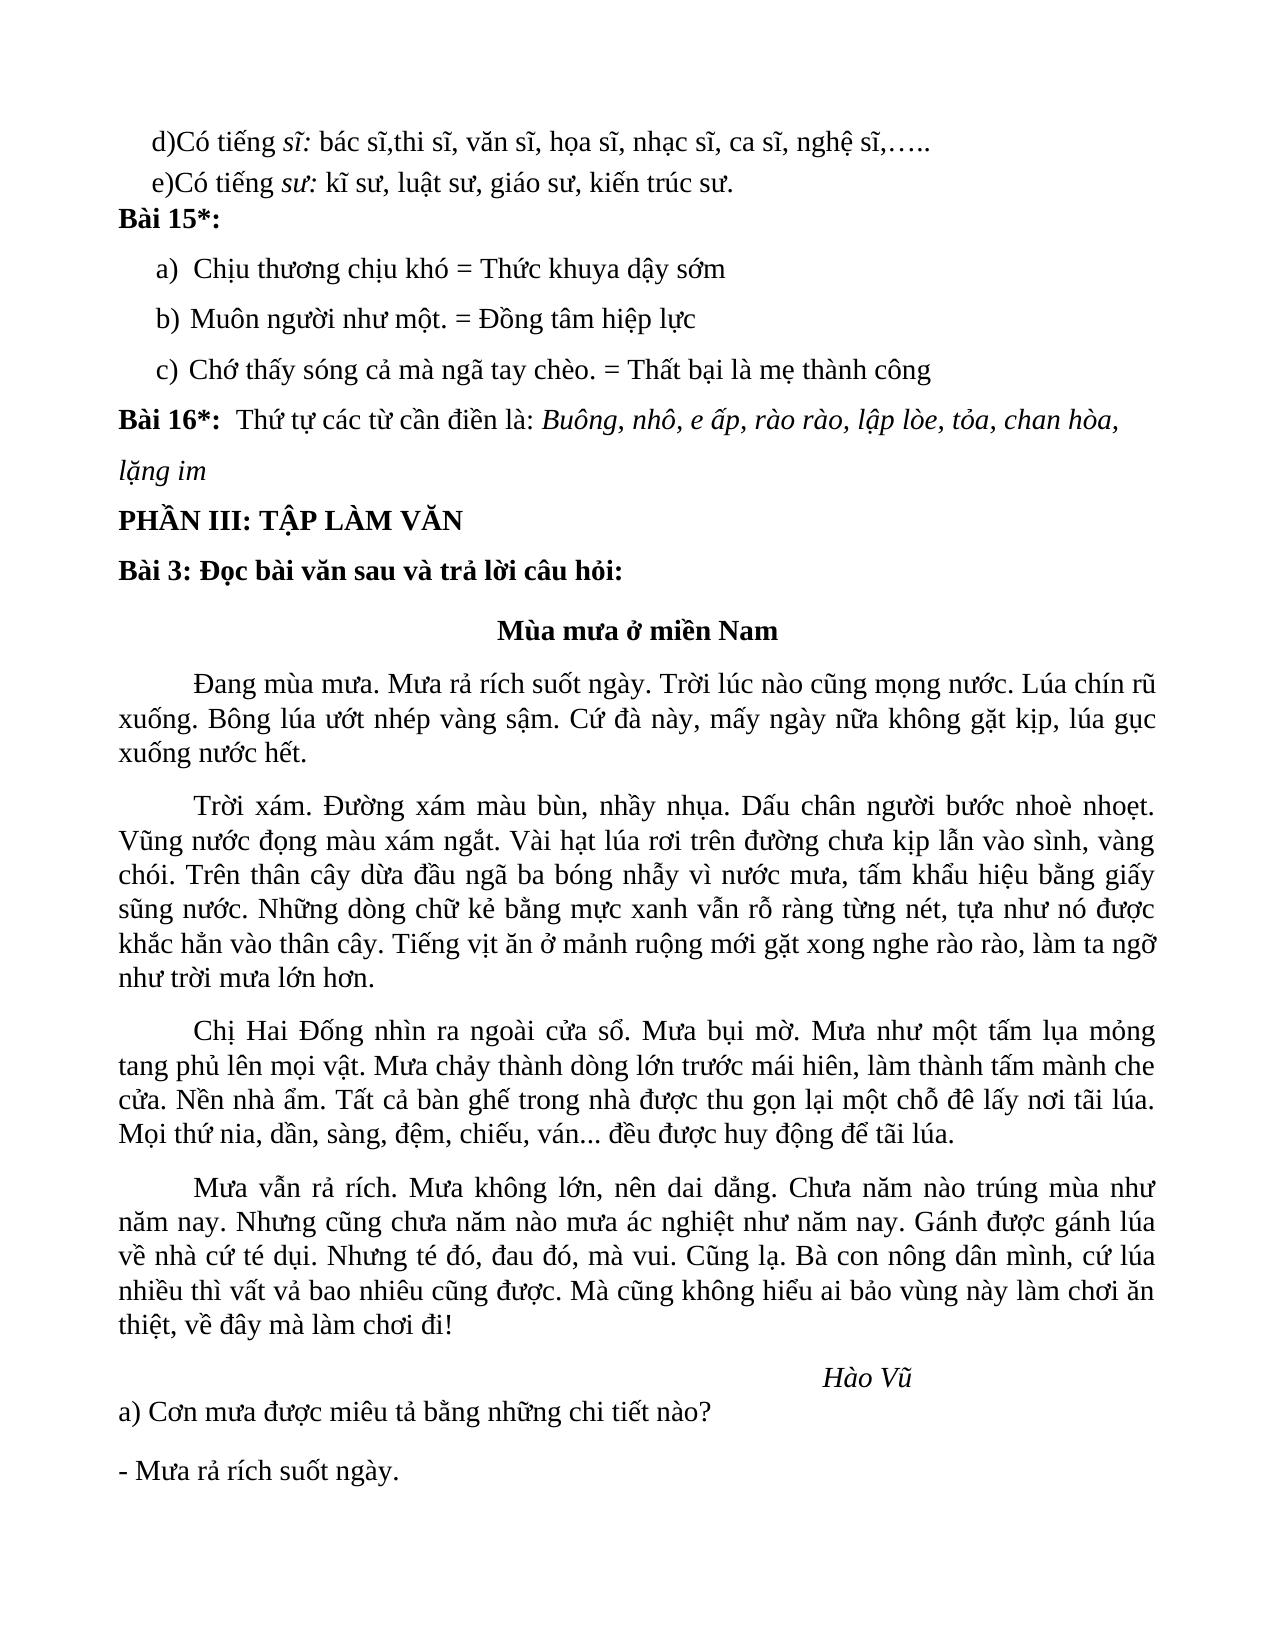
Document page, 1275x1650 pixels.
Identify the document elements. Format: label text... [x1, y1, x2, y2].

text e)Có tiếng sư: kĩ sư, luật sư, giáo sư, kiến trúc sư. [151, 159, 1157, 201]
list Chịu thương chịu khó = Thức khuya dậy sớm [156, 251, 1157, 285]
text Mưa vẫn rả rích. Mưa không lớn, nên dai dẳng. Chưa năm nào trúng mùa như năm nay. Nhưng cũng chưa năm nào mưa ác nghiệt như năm nay. Gánh được gánh lúa về nhà cứ té dụi. Nhưng té đó, đau đó, mà vui. Cũng lạ. Bà con nông dân mình, cứ lúa nhiều thì vất vả bao nhiêu cũng được. Mà cũng không hiểu ai bảo vùng này làm chơi ăn thiệt, về đây mà làm chơi đi! [118, 1169, 1157, 1341]
text Trời xám. Đường xám màu bùn, nhầy nhụa. Dấu chân người bước nhoè nhoẹt. Vũng nước đọng màu xám ngắt. Vài hạt lúa rơi trên đường chưa kịp lẫn vào sình, vàng chói. Trên thân cây dừa đầu ngã ba bóng nhẫy vì nước mưa, tấm khẩu hiệu bằng giấy sũng nước. Những dòng chữ kẻ bằng mực xanh vẫn rỗ ràng từng nét, tựa như nó được khắc hẳn vào thân cây. Tiếng vịt ăn ở mảnh ruộng mới gặt xong nghe rào rào, làm ta ngỡ như trời mưa lớn hơn. [118, 788, 1157, 994]
text d)Có tiếng sĩ: bác sĩ,thi sĩ, văn sĩ, họa sĩ, nhạc sĩ, ca sĩ, nghệ sĩ,….. [151, 118, 1157, 159]
list Muôn người như một. = Đồng tâm hiệp lực [156, 302, 1157, 335]
text Đang mùa mưa. Mưa rả rích suốt ngày. Trời lúc nào cũng mọng nước. Lúa chín rũ xuống. Bông lúa ướt nhép vàng sậm. Cứ đà này, mấy ngày nữa không gặt kịp, lúa gục xuống nước hết. [118, 666, 1157, 769]
text Bài 3: Đọc bài văn sau và trả lời câu hỏi: [118, 553, 1157, 587]
text Chị Hai Đống nhìn ra ngoài cửa sổ. Mưa bụi mờ. Mưa như một tấm lụa mỏng tang phủ lên mọi vật. Mưa chảy thành dòng lớn trước mái hiên, làm thành tấm mành che cửa. Nền nhà ẩm. Tất cả bàn ghế trong nhà được thu gọn lại một chỗ đê lấy nơi tãi lúa. Mọi thứ nia, dần, sàng, đệm, chiếu, ván... đều được huy động để tãi lúa. [118, 1013, 1157, 1150]
text a) Cơn mưa được miêu tả bằng những chi tiết nào? [118, 1394, 1157, 1427]
text Hào Vũ [118, 1359, 1157, 1394]
text Mùa mưa ở miền Nam [118, 613, 1157, 647]
text - Mưa rả rích suốt ngày. [118, 1453, 1157, 1487]
list Chớ thấy sóng cả mà ngã tay chèo. = Thất bại là mẹ thành công [156, 352, 1157, 386]
text PHẦN III: TẬP LÀM VĂN [118, 503, 1157, 536]
text Bài 15*: [118, 201, 1157, 234]
text Bài 16*: Thứ tự các từ cần điền là: Buông, nhô, e ấp, rào rào, lập lòe, tỏa, chan hòa, lặng im [118, 402, 1157, 486]
